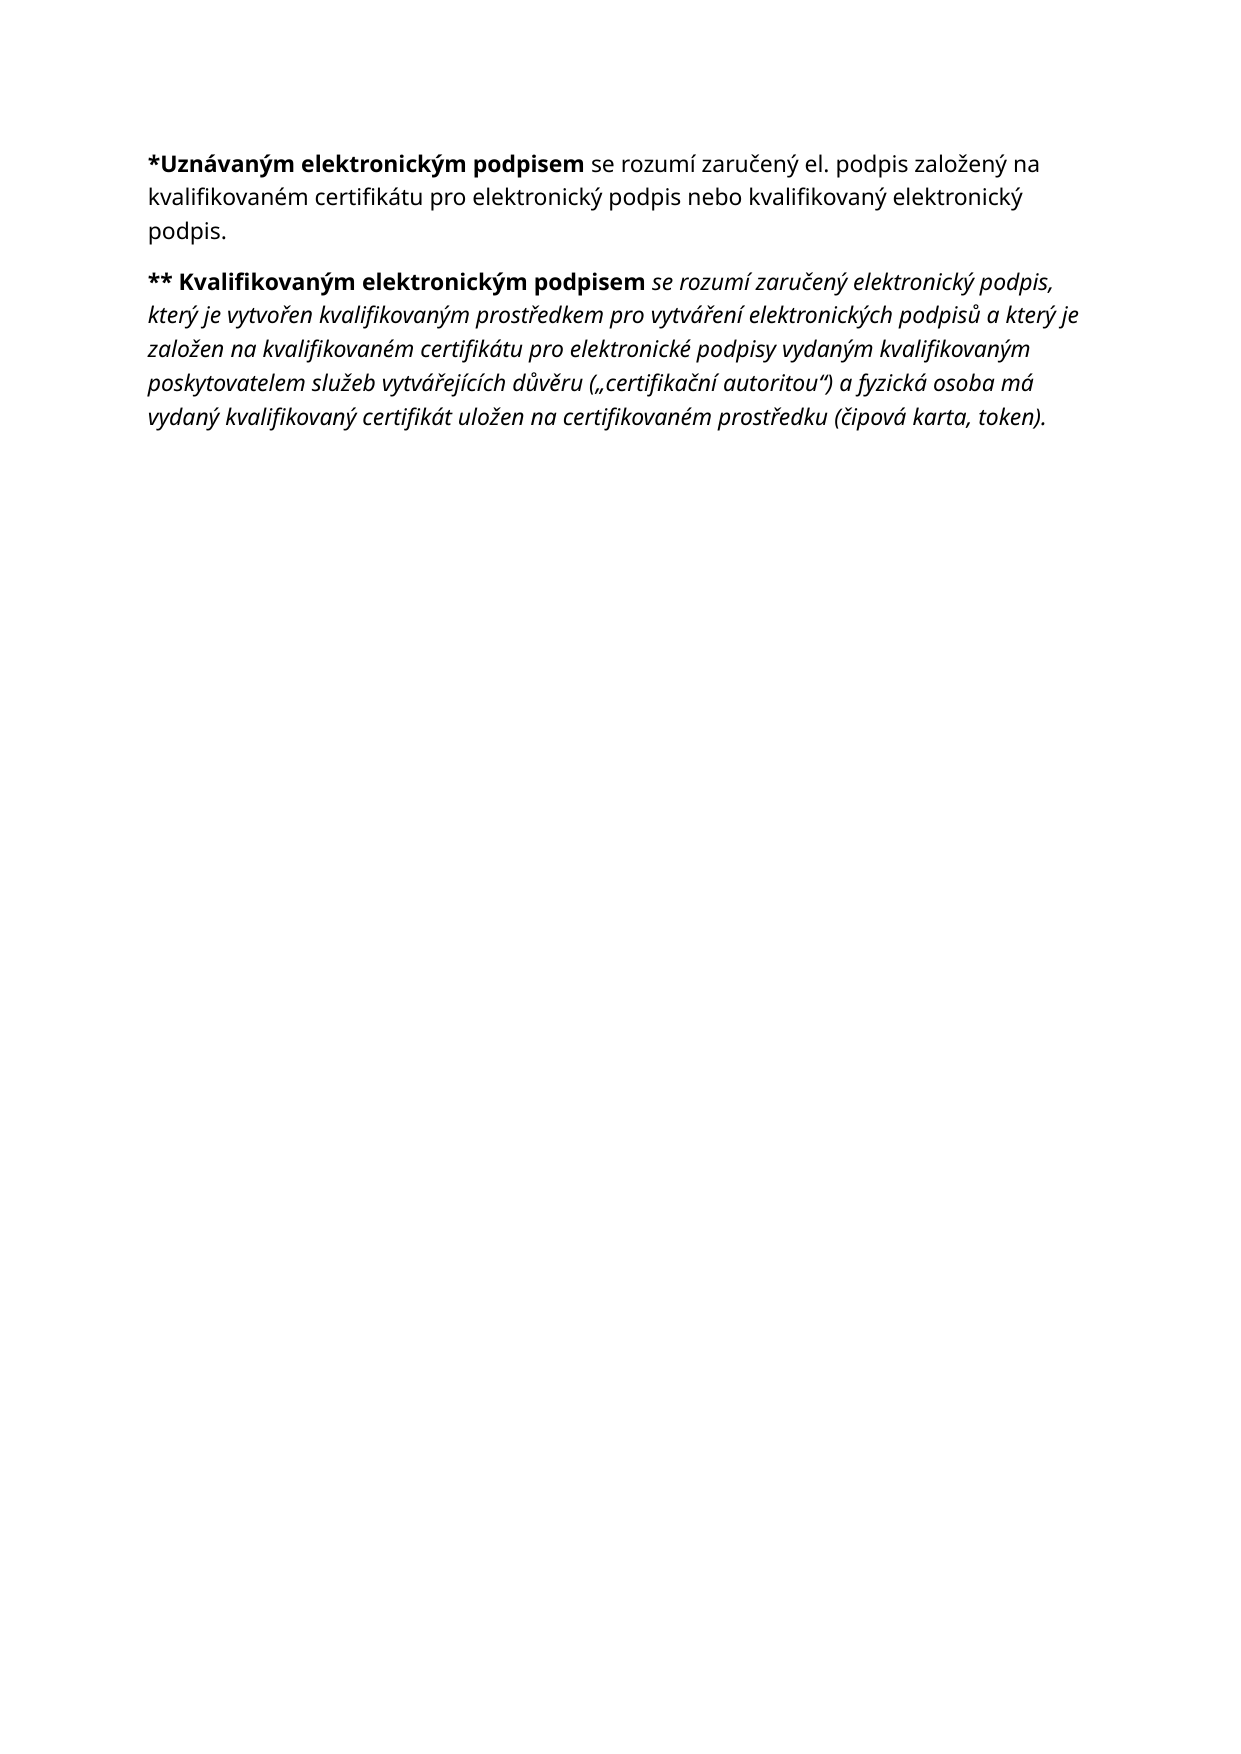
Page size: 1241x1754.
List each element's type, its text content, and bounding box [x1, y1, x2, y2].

text ** Kvalifikovaným elektronickým podpisem se rozumí zaručený elektronický podpis, který je vytvořen kvalifikovaným prostředkem pro vytváření elektronických podpisů a který je založen na kvalifikovaném certifikátu pro elektronické podpisy vydaným kvalifikovaným poskytovatelem služeb vytvářejících důvěru („certifikační autoritou“) a fyzická osoba má vydaný kvalifikovaný certifikát uložen na certifikovaném prostředku (čipová karta, token). [148, 266, 1093, 432]
text *Uznávaným elektronickým podpisem se rozumí zaručený el. podpis založený na kvalifikovaném certifikátu pro elektronický podpis nebo kvalifikovaný elektronický podpis. [148, 148, 1093, 246]
